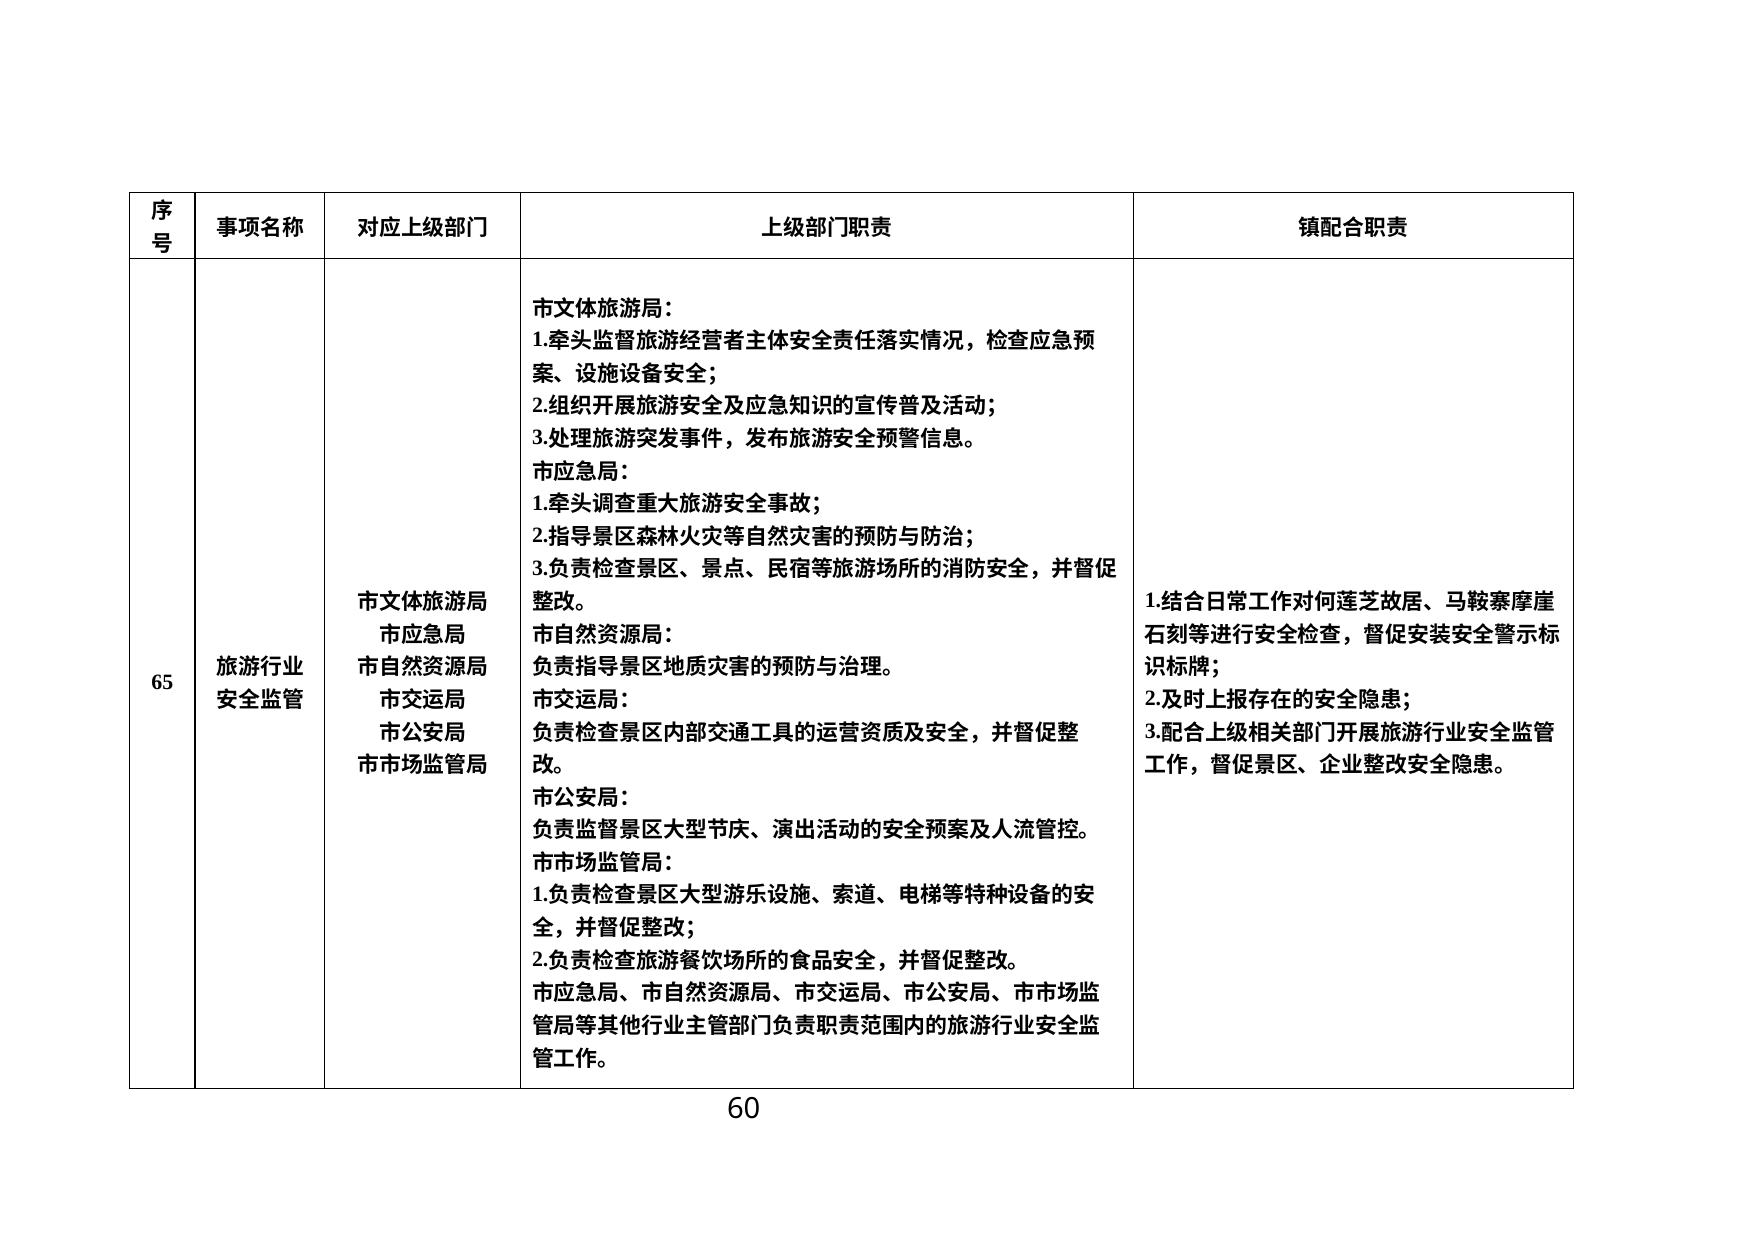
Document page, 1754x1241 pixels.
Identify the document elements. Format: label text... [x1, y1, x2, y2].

table_cell 市文体旅游局 市应急局 市自然资源局 市交运局 市公安局 市市场监管局 [325, 259, 520, 1087]
table_header 序号 [130, 193, 194, 258]
table_header 上级部门职责 [521, 193, 1133, 258]
table_cell 65 [130, 259, 194, 1087]
table_header 事项名称 [196, 193, 324, 258]
table_cell 1.结合日常工作对何莲芝故居、马鞍寨摩崖石刻等进行安全检查，督促安装安全警示标识标牌； 2.及时上报存在的安全隐患； 3.配合上级相关部门开展旅游行业安全监管工作，督促景区、企业整改安全隐患。 [1134, 259, 1573, 1087]
table_header 镇配合职责 [1134, 193, 1573, 258]
table_cell 市文体旅游局： 1.牵头监督旅游经营者主体安全责任落实情况，检查应急预案、设施设备安全； 2.组织开展旅游安全及应急知识的宣传普及活动； 3.处理旅游突发事件，发布旅游安全预警信息。 市应急局： 1.牵头调查重大旅游安全事故； 2.指导景区森林火灾等自然灾害的预防与防治； 3.负责检查景区、景点、民宿等旅游场所的消防安全，并督促整改。 市自然资源局： 负责指导景区地质灾害的预防与治理。 市交运局： 负责检查景区内部交通工具的运营资质及安全，并督促整改。 市公安局： 负责监督景区大型节庆、演出活动的安全预案及人流管控。 市市场监管局： 1.负责检查景区大型游乐设施、索道、电梯等特种设备的安全，并督促整改； 2.负责检查旅游餐饮场所的食品安全，并督促整改。 市应急局、市自然资源局、市交运局、市公安局、市市场监管局等其他行业主管部门负责职责范围内的旅游行业安全监管工作。 [521, 259, 1133, 1087]
table_header 对应上级部门 [325, 193, 520, 258]
table_cell 旅游行业安全监管 [196, 259, 324, 1087]
